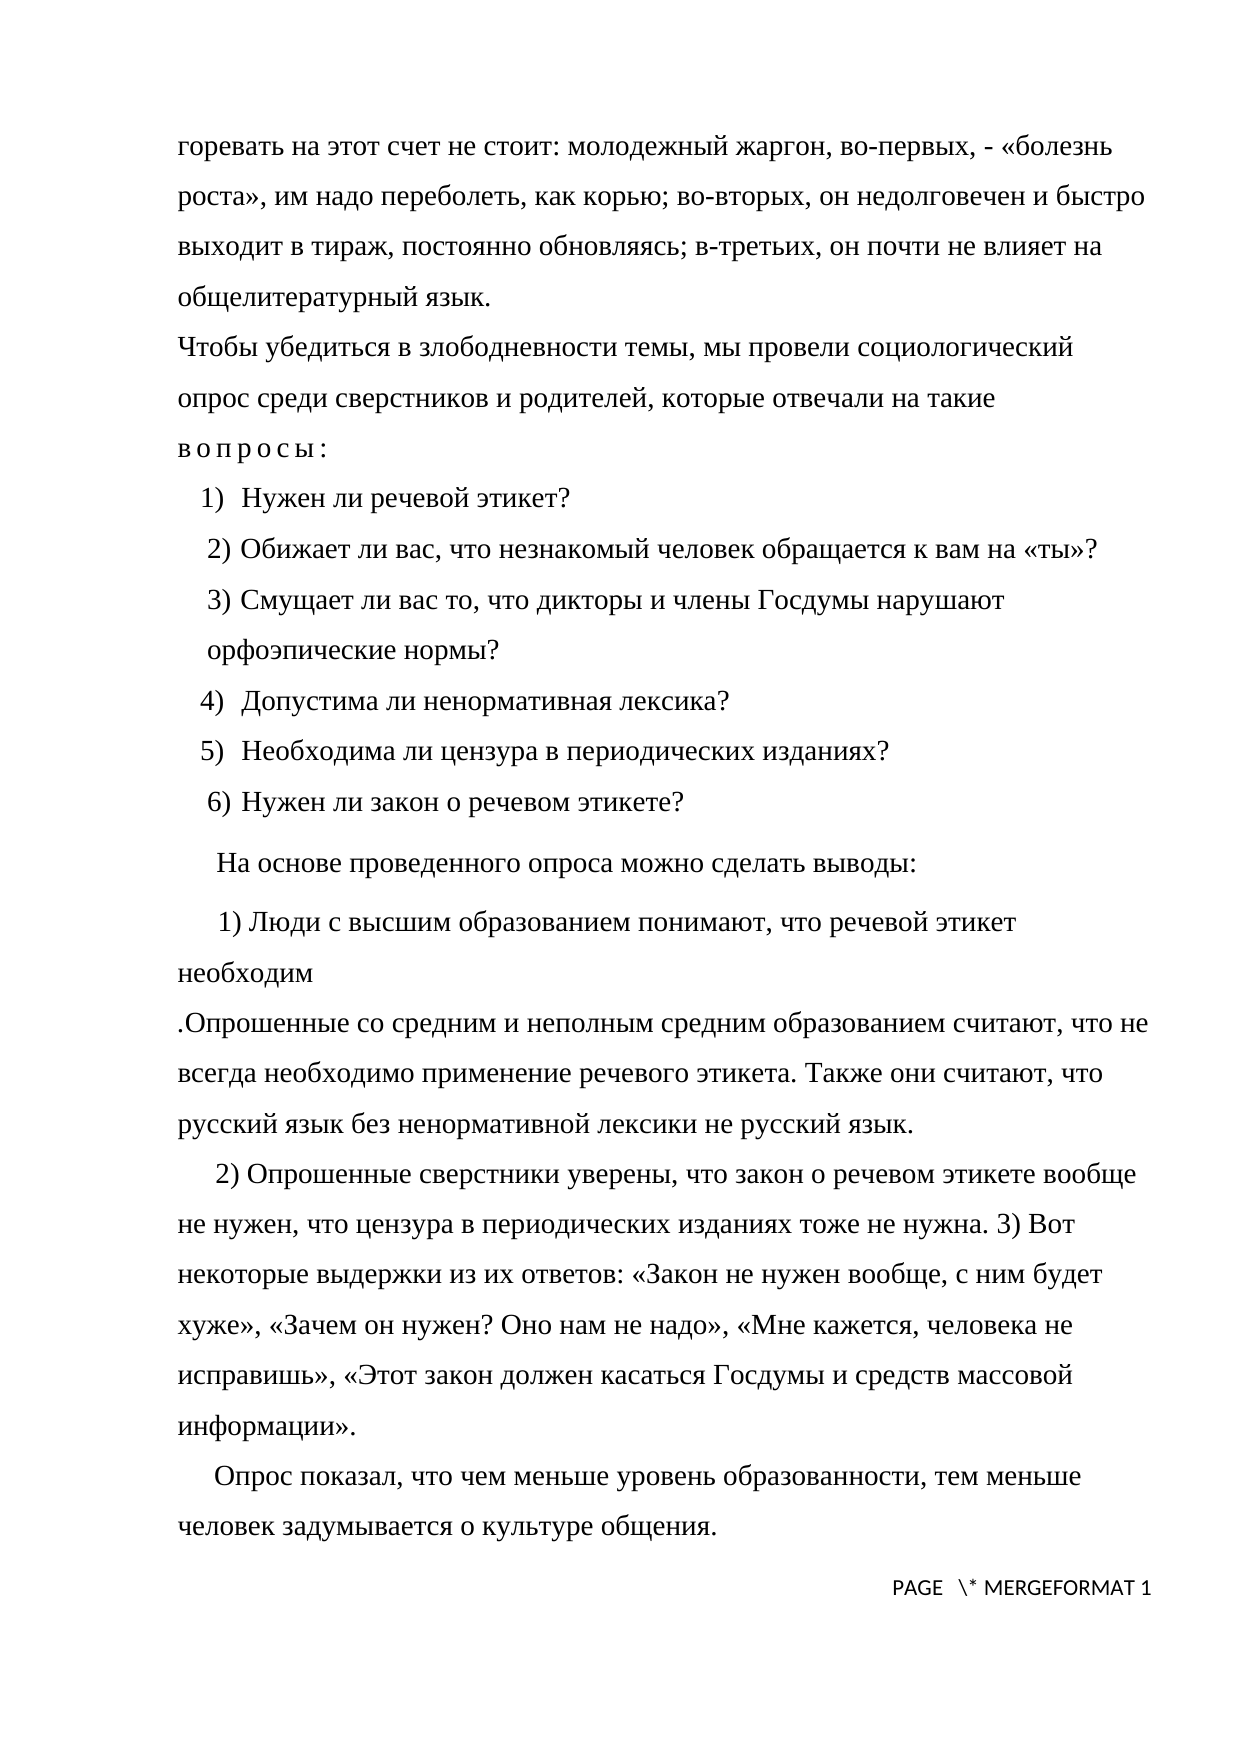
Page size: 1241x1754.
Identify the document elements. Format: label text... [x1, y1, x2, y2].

text На основе проведенного опроса можно сделать выводы: [216, 846, 1152, 879]
list Смущает ли вас то, что дикторы и члены Госдумы нарушают орфоэпические нормы? [207, 582, 1152, 666]
text Чтобы убедиться в злободневности темы, мы провели социологический опрос среди сверстников и родителей, которые отвечали на такие вопросы: [177, 329, 1152, 464]
text .Опрошенные со средним и неполным средним образованием считают, что не всегда необходимо применение речевого этикета. Также они считают, что русский язык без ненормативной лексики не русский язык. [177, 1005, 1152, 1139]
list Допустима ли ненормативная лексика? [200, 683, 1152, 717]
list Необходима ли цензура в периодических изданиях? [200, 733, 1152, 767]
list Обижает ли вас, что незнакомый человек обращается к вам на «ты»? [177, 531, 1152, 565]
text 2) Опрошенные сверстники уверены, что закон о речевом этикете вообще не нужен, что цензура в периодических изданиях тоже не нужна. 3) Вот некоторые выдержки из их ответов: «Закон не нужен вообще, с ним будет хуже», «Зачем он нужен? Оно нам не надо», «Мне кажется, человека не исправишь», «Этот закон должен касаться Госдумы и средств массовой информации». [177, 1156, 1152, 1441]
list Нужен ли закон о речевом этикете? [207, 784, 1152, 817]
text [177, 128, 1152, 312]
text 1) Люди с высшим образованием понимают, что речевой этикет необходим [177, 904, 1152, 988]
text 1) Нужен ли речевой этикет? [200, 480, 1152, 514]
text Опрос показал, что чем меньше уровень образованности, тем меньше человек задумывается о культуре общения. [177, 1458, 1152, 1542]
